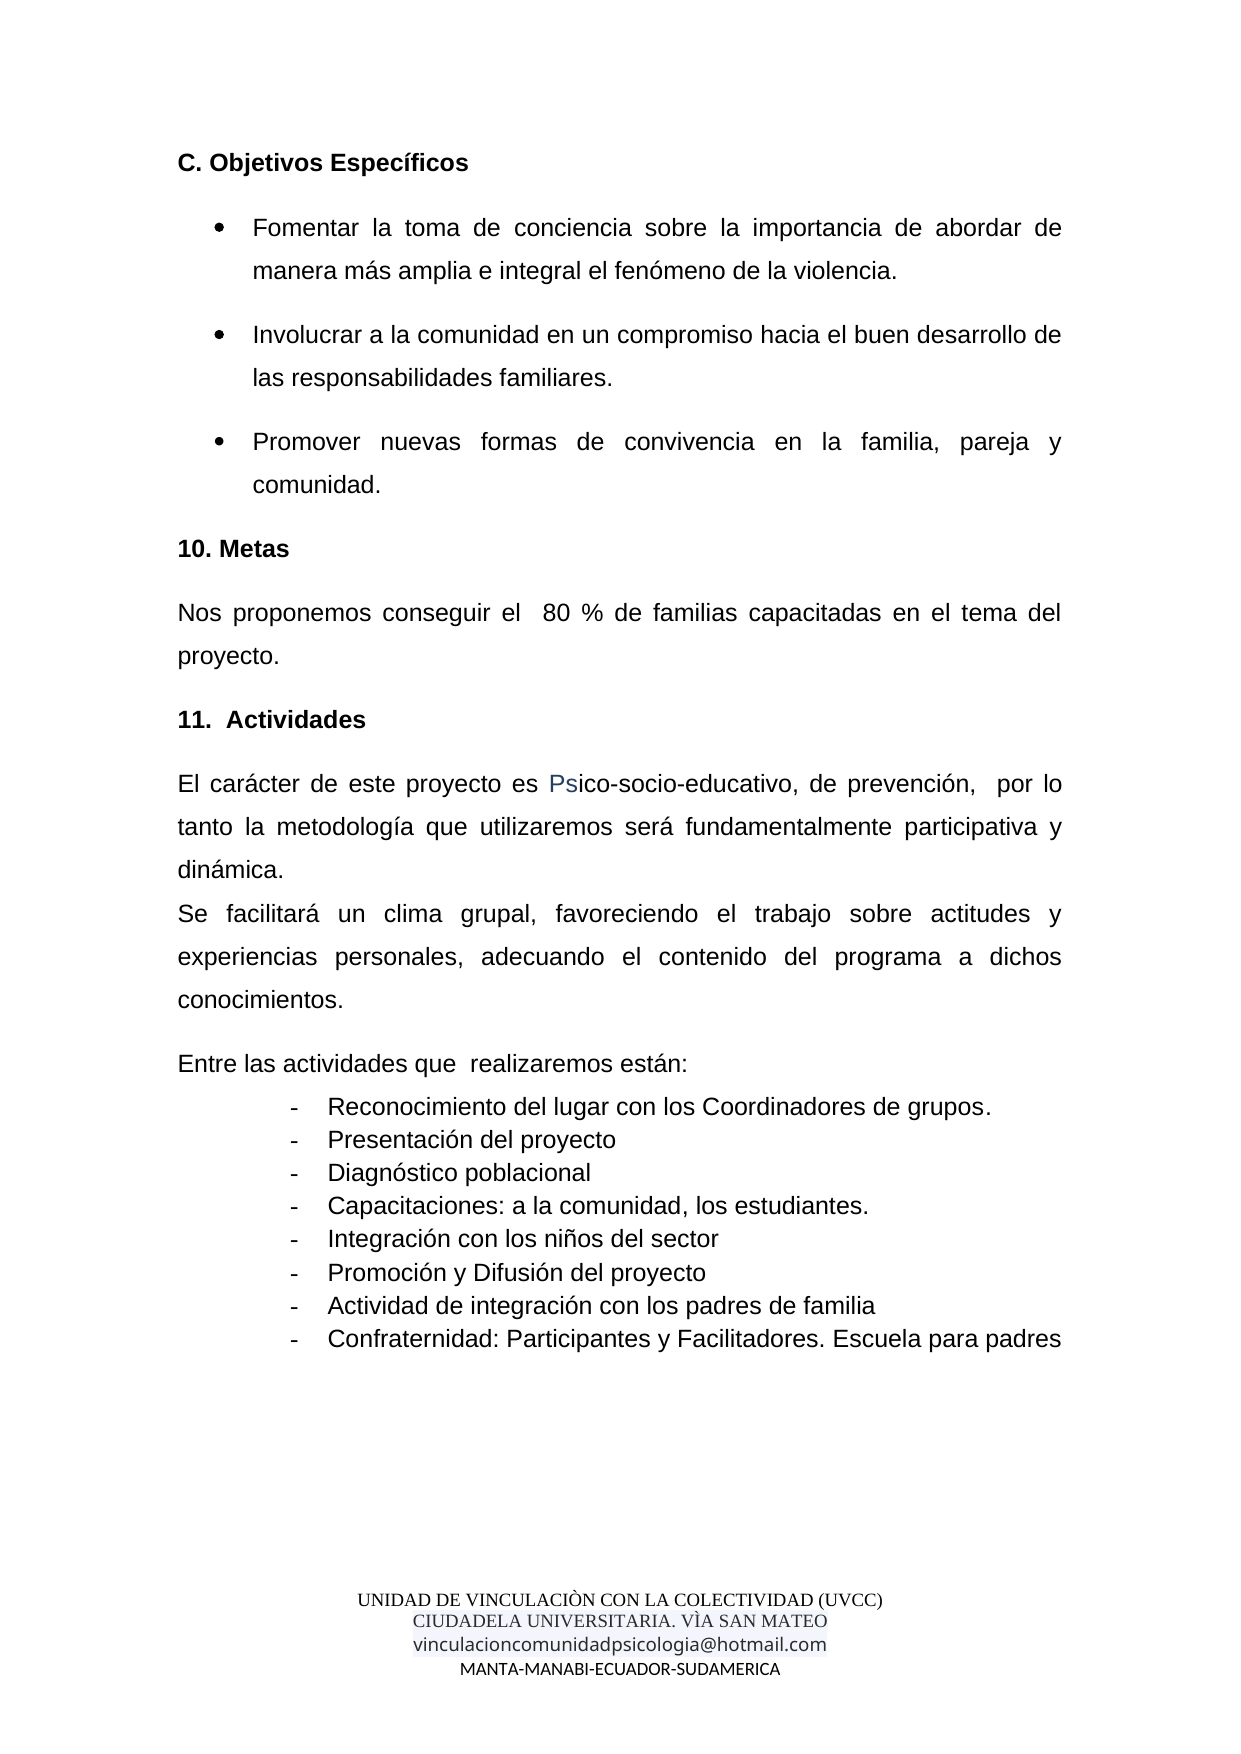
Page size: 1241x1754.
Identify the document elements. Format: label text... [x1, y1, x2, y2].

list Involucrar a la comunidad en un compromiso hacia el buen desarrollo de las responsabilidades familiares. [215, 320, 1063, 392]
list Capacitaciones: a la comunidad, los estudiantes. [290, 1191, 1063, 1220]
list Actividad de integración con los padres de familia [290, 1291, 1063, 1319]
text Nos proponemos conseguir el 80 % de familias capacitadas en el tema del proyecto. [177, 598, 1063, 670]
list Reconocimiento del lugar con los Coordinadores de grupos. [290, 1092, 1063, 1121]
list Presentación del proyecto [290, 1125, 1063, 1154]
list Fomentar la toma de conciencia sobre la importancia de abordar de manera más amplia e integral el fenómeno de la violencia. [215, 213, 1063, 284]
text Entre las actividades que realizaremos están: [177, 1049, 1063, 1077]
text C. Objetivos Específicos [177, 148, 1063, 176]
text El carácter de este proyecto es Psico-socio-educativo, de prevención, por lo tanto la metodología que utilizaremos será fundamentalmente participativa y dinámica. [177, 769, 1063, 884]
text 11. Actividades [177, 705, 1063, 734]
text Se facilitará un clima grupal, favoreciendo el trabajo sobre actitudes y experiencias personales, adecuando el contenido del programa a dichos conocimientos. [177, 898, 1063, 1013]
list Promoción y Difusión del proyecto [290, 1257, 1063, 1286]
list Confraternidad: Participantes y Facilitadores. Escuela para padres [290, 1324, 1063, 1353]
text 10. Metas [177, 534, 1063, 563]
list Diagnóstico poblacional [290, 1158, 1063, 1187]
list Integración con los niños del sector [290, 1224, 1063, 1253]
list Promover nuevas formas de convivencia en la familia, pareja y comunidad. [215, 427, 1063, 499]
